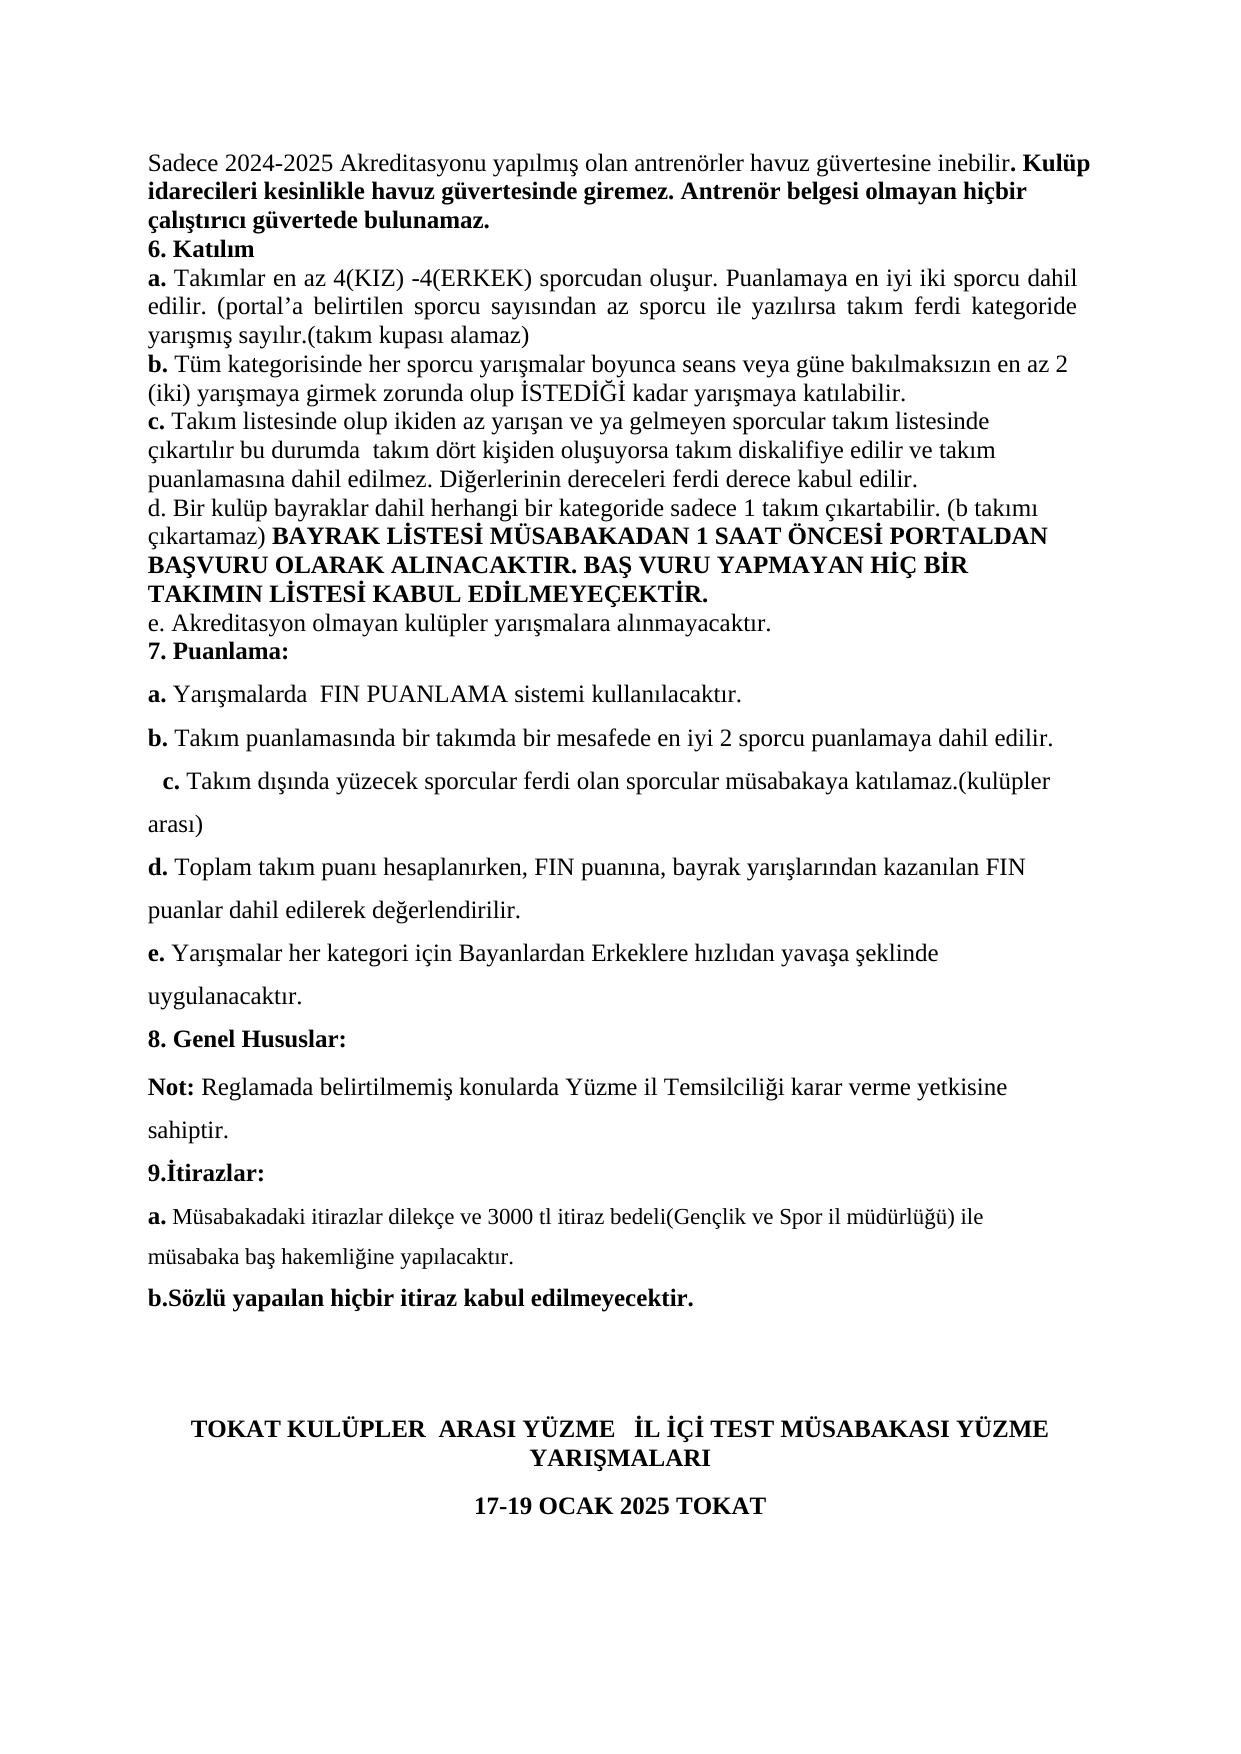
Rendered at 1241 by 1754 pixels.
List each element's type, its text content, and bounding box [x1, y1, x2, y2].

subtitle 17-19 OCAK 2025 TOKAT [148, 1492, 1093, 1520]
text d. Bir kulüp bayraklar dahil herhangi bir kategoride sadece 1 takım çıkartabilir. (b takımı çıkartamaz) BAYRAK LİSTESİ MÜSABAKADAN 1 SAAT ÖNCESİ PORTALDAN BAŞVURU OLARAK ALINACAKTIR. BAŞ VURU YAPMAYAN HİÇ BİR TAKIMIN LİSTESİ KABUL EDİLMEYEÇEKTİR. [148, 493, 1079, 608]
text e. Yarışmalar her kategori için Bayanlardan Erkeklere hızlıdan yavaşa şeklinde uygulanacaktır. [148, 938, 1093, 1010]
text 9.İtirazlar: [148, 1158, 1079, 1187]
text b. Tüm kategorisinde her sporcu yarışmalar boyunca seans veya güne bakılmaksızın en az 2 (iki) yarışmaya girmek zorunda olup İSTEDİĞİ kadar yarışmaya katılabilir. [148, 349, 1079, 406]
text 6. Katılım [148, 234, 1079, 263]
subtitle TOKAT KULÜPLER ARASI YÜZME İL İÇİ TEST MÜSABAKASI YÜZME YARIŞMALARI [148, 1415, 1093, 1472]
text Sadece 2024-2025 Akreditasyonu yapılmış olan antrenörler havuz güvertesine inebilir. Kulüp idarecileri kesinlikle havuz güvertesinde giremez. Antrenör belgesi olmayan hiçbir çalıştırıcı güvertede bulunamaz. [148, 148, 1093, 234]
text c. Takım listesinde olup ikiden az yarışan ve ya gelmeyen sporcular takım listesinde çıkartılır bu durumda takım dört kişiden oluşuyorsa takım diskalifiye edilir ve takım puanlamasına dahil edilmez. Diğerlerinin dereceleri ferdi derece kabul edilir. [148, 406, 1079, 493]
list a. Takımlar en az 4(KIZ) -4(ERKEK) sporcudan oluşur. Puanlamaya en iyi iki sporcu dahil edilir. (portal’a belirtilen sporcu sayısından az sporcu ile yazılırsa takım ferdi kategoride yarışmış sayılır.(takım kupası alamaz) [148, 263, 1079, 349]
text 7. Puanlama: [148, 636, 1093, 665]
text e. Akreditasyon olmayan kulüpler yarışmalara alınmayacaktır. [148, 608, 1079, 636]
text c. Takım dışında yüzecek sporcular ferdi olan sporcular müsabakaya katılamaz.(kulüpler arası) [148, 766, 1079, 838]
text a. Yarışmalarda FIN PUANLAMA sistemi kullanılacaktır. [148, 679, 1093, 708]
text d. Toplam takım puanı hesaplanırken, FIN puanına, bayrak yarışlarından kazanılan FIN puanlar dahil edilerek değerlendirilir. [148, 852, 1079, 924]
text Not: Reglamada belirtilmemiş konularda Yüzme il Temsilciliği karar verme yetkisine sahiptir. [148, 1072, 1079, 1144]
text b.Sözlü yapaılan hiçbir itiraz kabul edilmeyecektir. [148, 1283, 1079, 1312]
text 8. Genel Hususlar: [148, 1024, 1093, 1053]
text a. Müsabakadaki itirazlar dilekçe ve 3000 tl itiraz bedeli(Gençlik ve Spor il müdürlüğü) ile müsabaka baş hakemliğine yapılacaktır. [148, 1201, 1079, 1270]
text b. Takım puanlamasında bir takımda bir mesafede en iyi 2 sporcu puanlamaya dahil edilir. [148, 723, 1079, 751]
